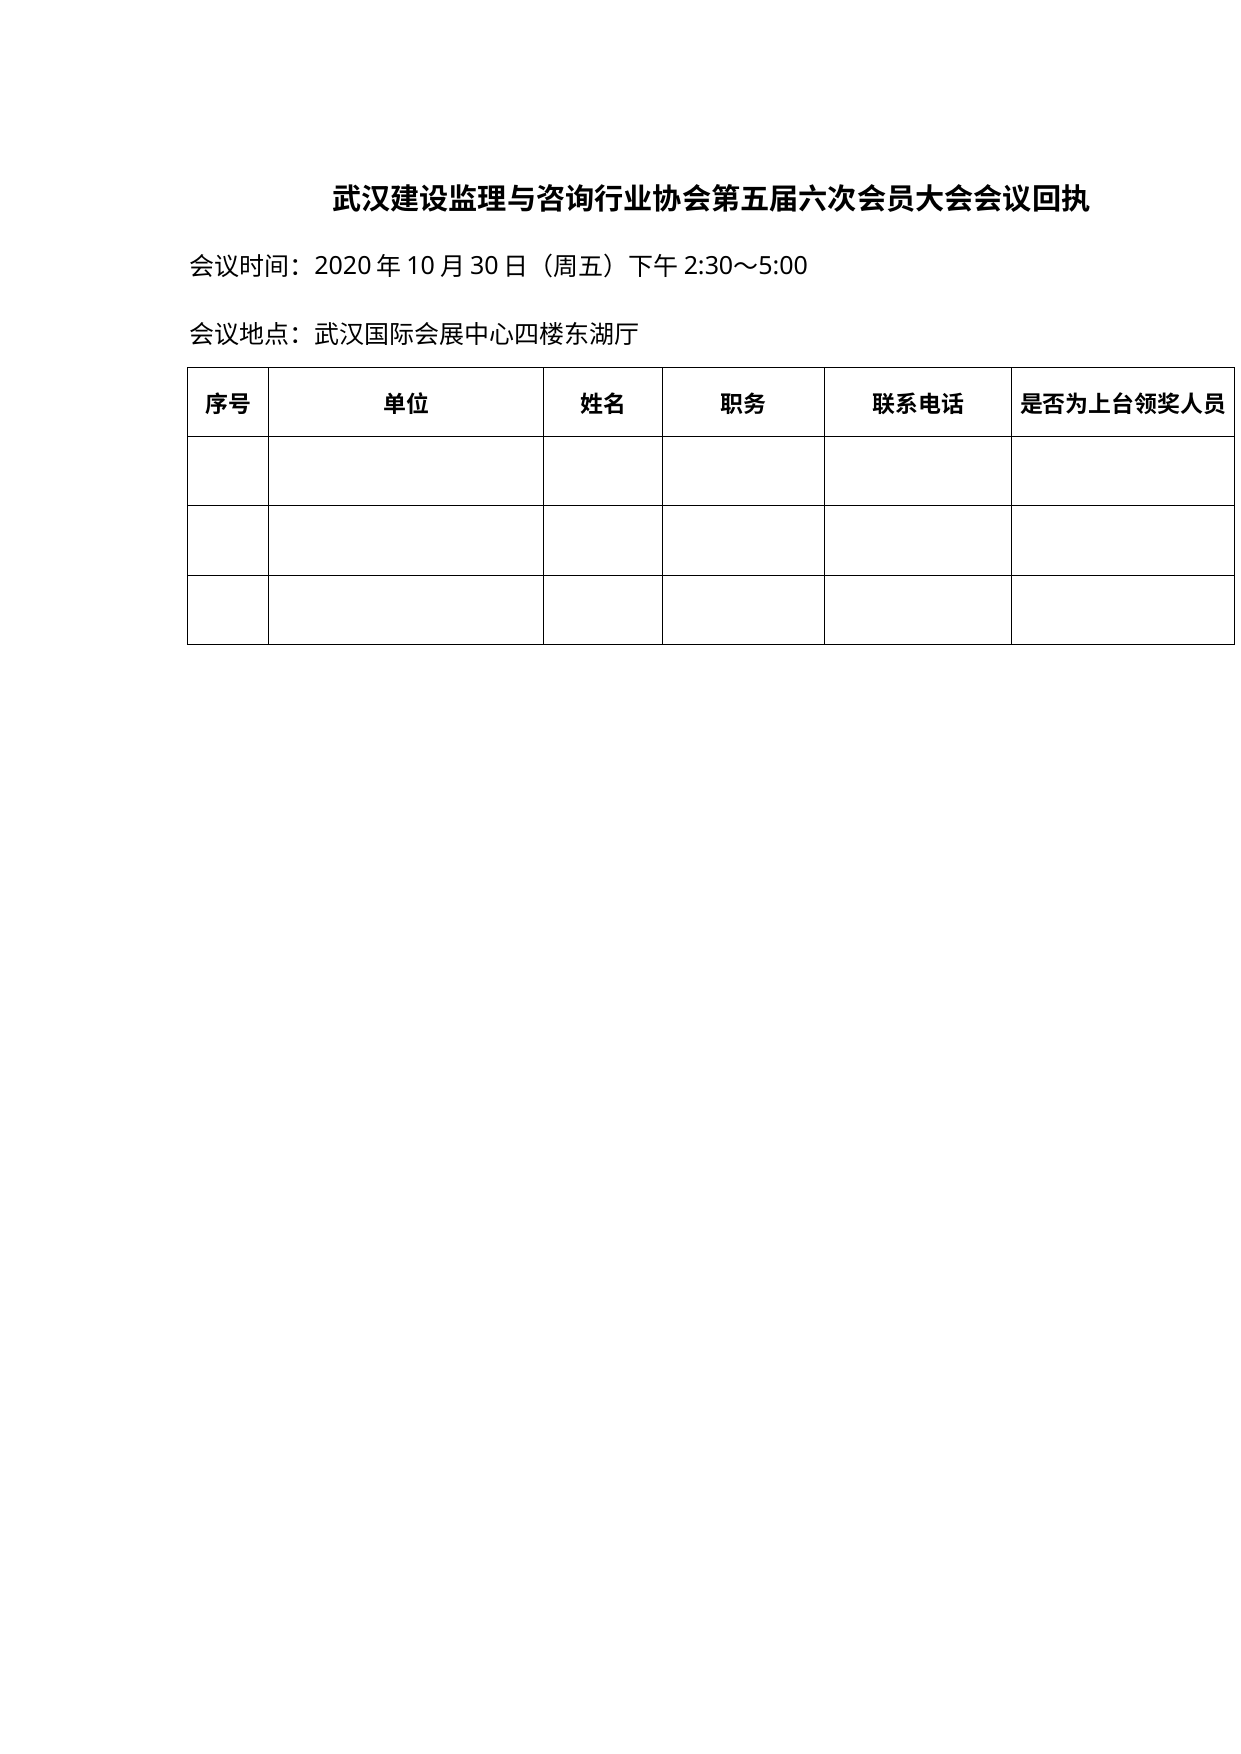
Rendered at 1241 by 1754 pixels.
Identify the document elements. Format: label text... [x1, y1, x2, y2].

table_cell [188, 437, 268, 505]
table_cell [188, 506, 268, 574]
table_cell [1012, 576, 1234, 644]
table_cell 序号 [188, 368, 268, 436]
table_cell [269, 506, 543, 574]
table_cell [663, 576, 824, 644]
table_cell [1012, 506, 1234, 574]
table_cell [825, 506, 1011, 574]
table_cell 单位 [269, 368, 543, 436]
table_cell [825, 437, 1011, 505]
table_cell [663, 506, 824, 574]
table_cell [544, 576, 662, 644]
table_cell 姓名 [544, 368, 662, 436]
table_cell [544, 506, 662, 574]
table_cell [544, 437, 662, 505]
table_cell [188, 576, 268, 644]
table_cell 职务 [663, 368, 824, 436]
table_cell 会议地点：武汉国际会展中心四楼东湖厅 [188, 299, 1234, 367]
table_cell 联系电话 [825, 368, 1011, 436]
table_cell 会议时间：2020年10月30日（周五）下午2:30～5:00 [188, 231, 1234, 299]
table_cell [269, 576, 543, 644]
table_cell [269, 437, 543, 505]
table_cell [825, 576, 1011, 644]
table_cell [1012, 437, 1234, 505]
table_cell [663, 437, 824, 505]
table_header 武汉建设监理与咨询行业协会第五届六次会员大会会议回执 [188, 162, 1234, 231]
table_cell 是否为上台领奖人员 [1012, 368, 1234, 436]
